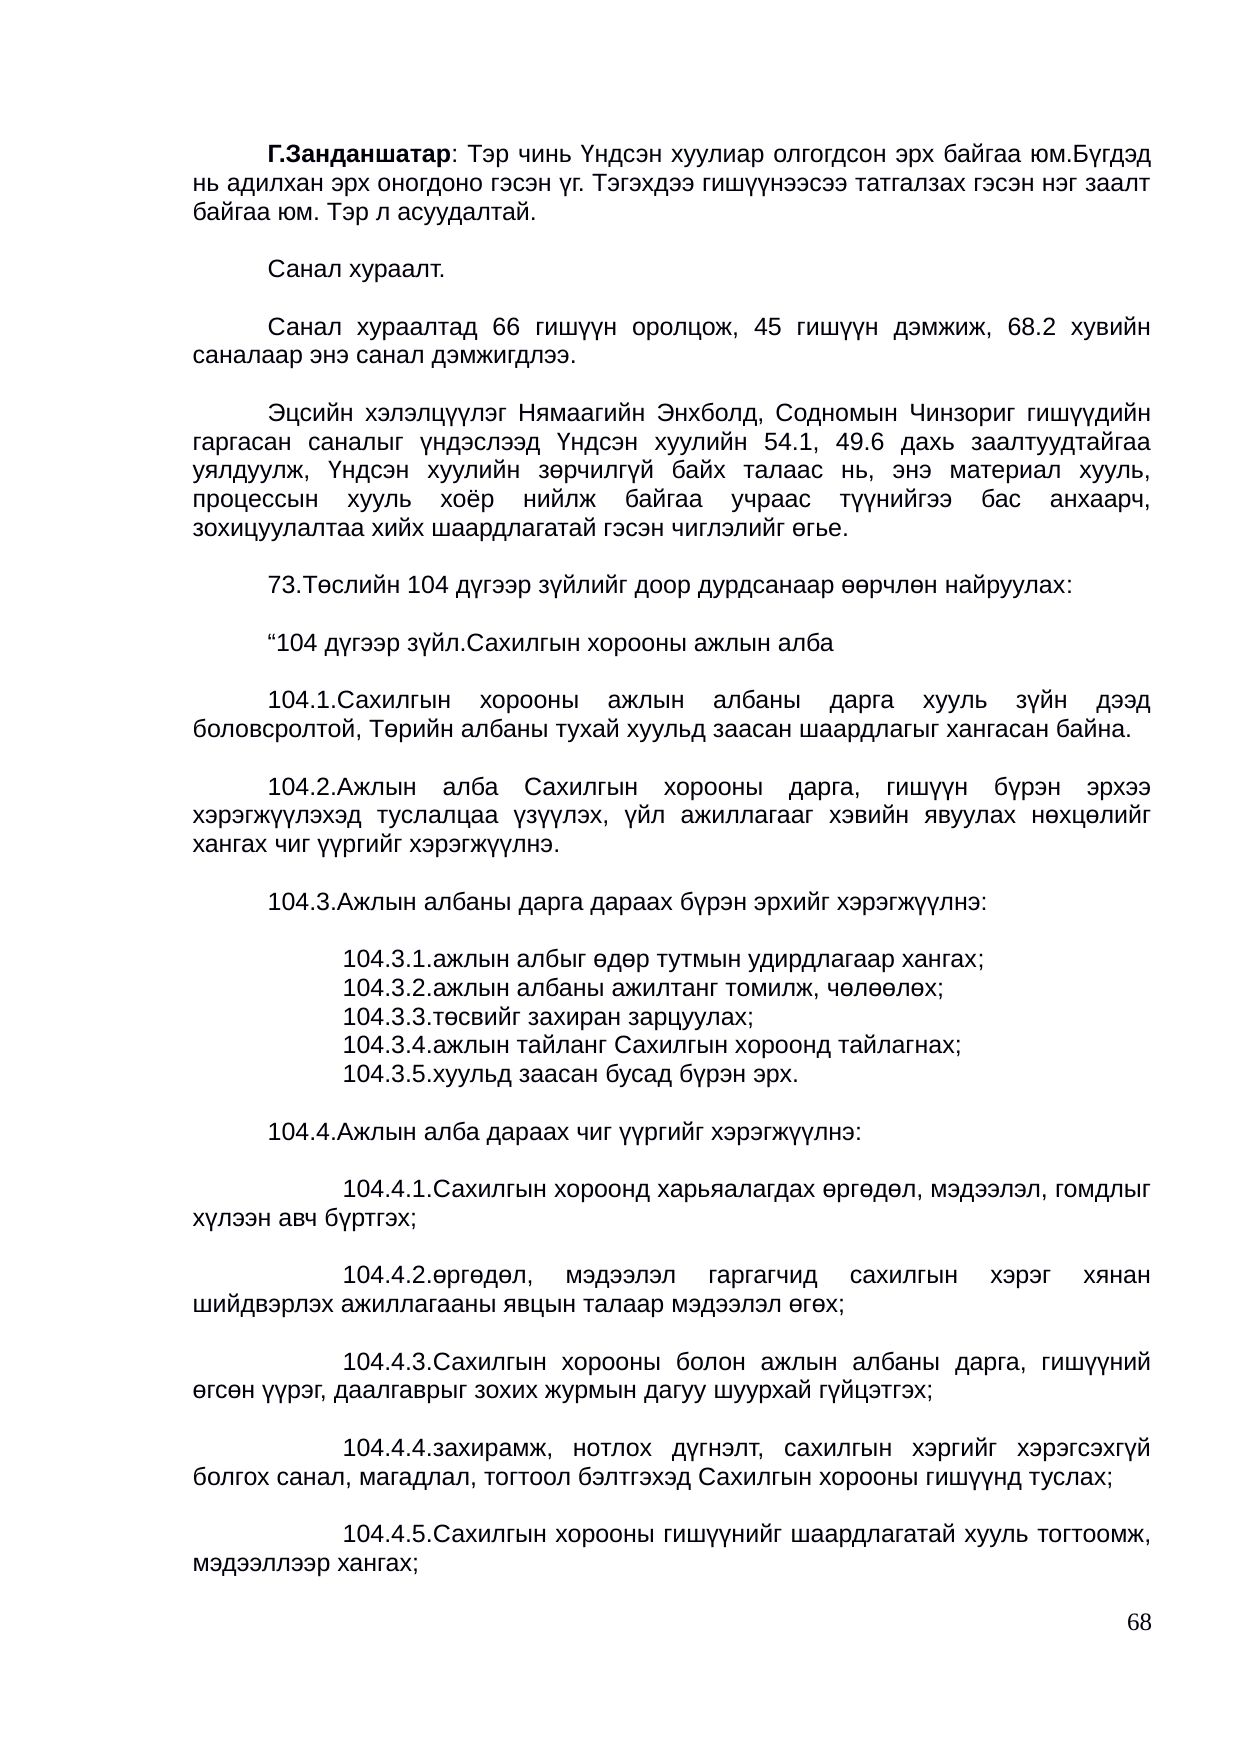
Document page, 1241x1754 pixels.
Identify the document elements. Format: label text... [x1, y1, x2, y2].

text 104.3.1.ажлын албыг өдөр тутмын удирдлагаар хангах; [192, 944, 1152, 973]
text 104.3.4.ажлын тайланг Сахилгын хороонд тайлагнах; [192, 1030, 1152, 1059]
text Эцсийн хэлэлцүүлэг Нямаагийн Энхболд, Содномын Чинзориг гишүүдийн гаргасан саналыг үндэслээд Үндсэн хуулийн 54.1, 49.6 дахь заалтуудтайгаа уялдуулж, Үндсэн хуулийн зөрчилгүй байх талаас нь, энэ материал хууль, процессын хууль хоёр нийлж байгаа учраас түүнийгээ бас анхаарч, зохицуулалтаа хийх шаардлагатай гэсэн чиглэлийг өгье. [192, 398, 1152, 542]
text 104.3.5.хуульд заасан бусад бүрэн эрх. [192, 1059, 1152, 1088]
text 104.3.2.ажлын албаны ажилтанг томилж, чөлөөлөх; [192, 973, 1152, 1002]
text “104 дүгээр зүйл.Сахилгын хорооны ажлын алба [192, 628, 1152, 657]
text 104.4.5.Сахилгын хорооны гишүүнийг шаардлагатай хууль тогтоомж, мэдээллээр хангах; [192, 1519, 1152, 1577]
text Санал хураалт. [192, 254, 1152, 283]
text 104.4.Ажлын алба дараах чиг үүргийг хэрэгжүүлнэ: [192, 1117, 1152, 1145]
text 104.4.2.өргөдөл, мэдээлэл гаргагчид сахилгын хэрэг хянан шийдвэрлэх ажиллагааны явцын талаар мэдээлэл өгөх; [192, 1260, 1152, 1318]
text 104.3.Ажлын албаны дарга дараах бүрэн эрхийг хэрэгжүүлнэ: [192, 887, 1152, 915]
text 104.1.Сахилгын хорооны ажлын албаны дарга хууль зүйн дээд боловсролтой, Төрийн албаны тухай хуульд заасан шаардлагыг хангасан байна. [192, 685, 1152, 743]
text 104.4.1.Сахилгын хороонд харьяалагдах өргөдөл, мэдээлэл, гомдлыг хүлээн авч бүртгэх; [192, 1174, 1152, 1232]
text 104.2.Ажлын алба Сахилгын хорооны дарга, гишүүн бүрэн эрхээ хэрэгжүүлэхэд туслалцаа үзүүлэх, үйл ажиллагааг хэвийн явуулах нөхцөлийг хангах чиг үүргийг хэрэгжүүлнэ. [192, 772, 1152, 858]
text 104.4.3.Сахилгын хорооны болон ажлын албаны дарга, гишүүний өгсөн үүрэг, даалгаврыг зохих журмын дагуу шуурхай гүйцэтгэх; [192, 1347, 1152, 1404]
text 104.3.3.төсвийг захиран зарцуулах; [192, 1002, 1152, 1030]
text Г.Занданшатар: Тэр чинь Үндсэн хуулиар олгогдсон эрх байгаа юм.Бүгдэд нь адилхан эрх оногдоно гэсэн үг. Тэгэхдээ гишүүнээсээ татгалзах гэсэн нэг заалт байгаа юм. Тэр л асуудалтай. [192, 139, 1152, 225]
text Санал хураалтад 66 гишүүн оролцож, 45 гишүүн дэмжиж, 68.2 хувийн саналаар энэ санал дэмжигдлээ. [192, 312, 1152, 369]
text 104.4.4.захирамж, нотлох дүгнэлт, сахилгын хэргийг хэрэгсэхгүй болгох санал, магадлал, тогтоол бэлтгэхэд Сахилгын хорооны гишүүнд туслах; [192, 1433, 1152, 1490]
text 73.Төслийн 104 дүгээр зүйлийг доор дурдсанаар өөрчлөн найруулах: [192, 570, 1152, 599]
